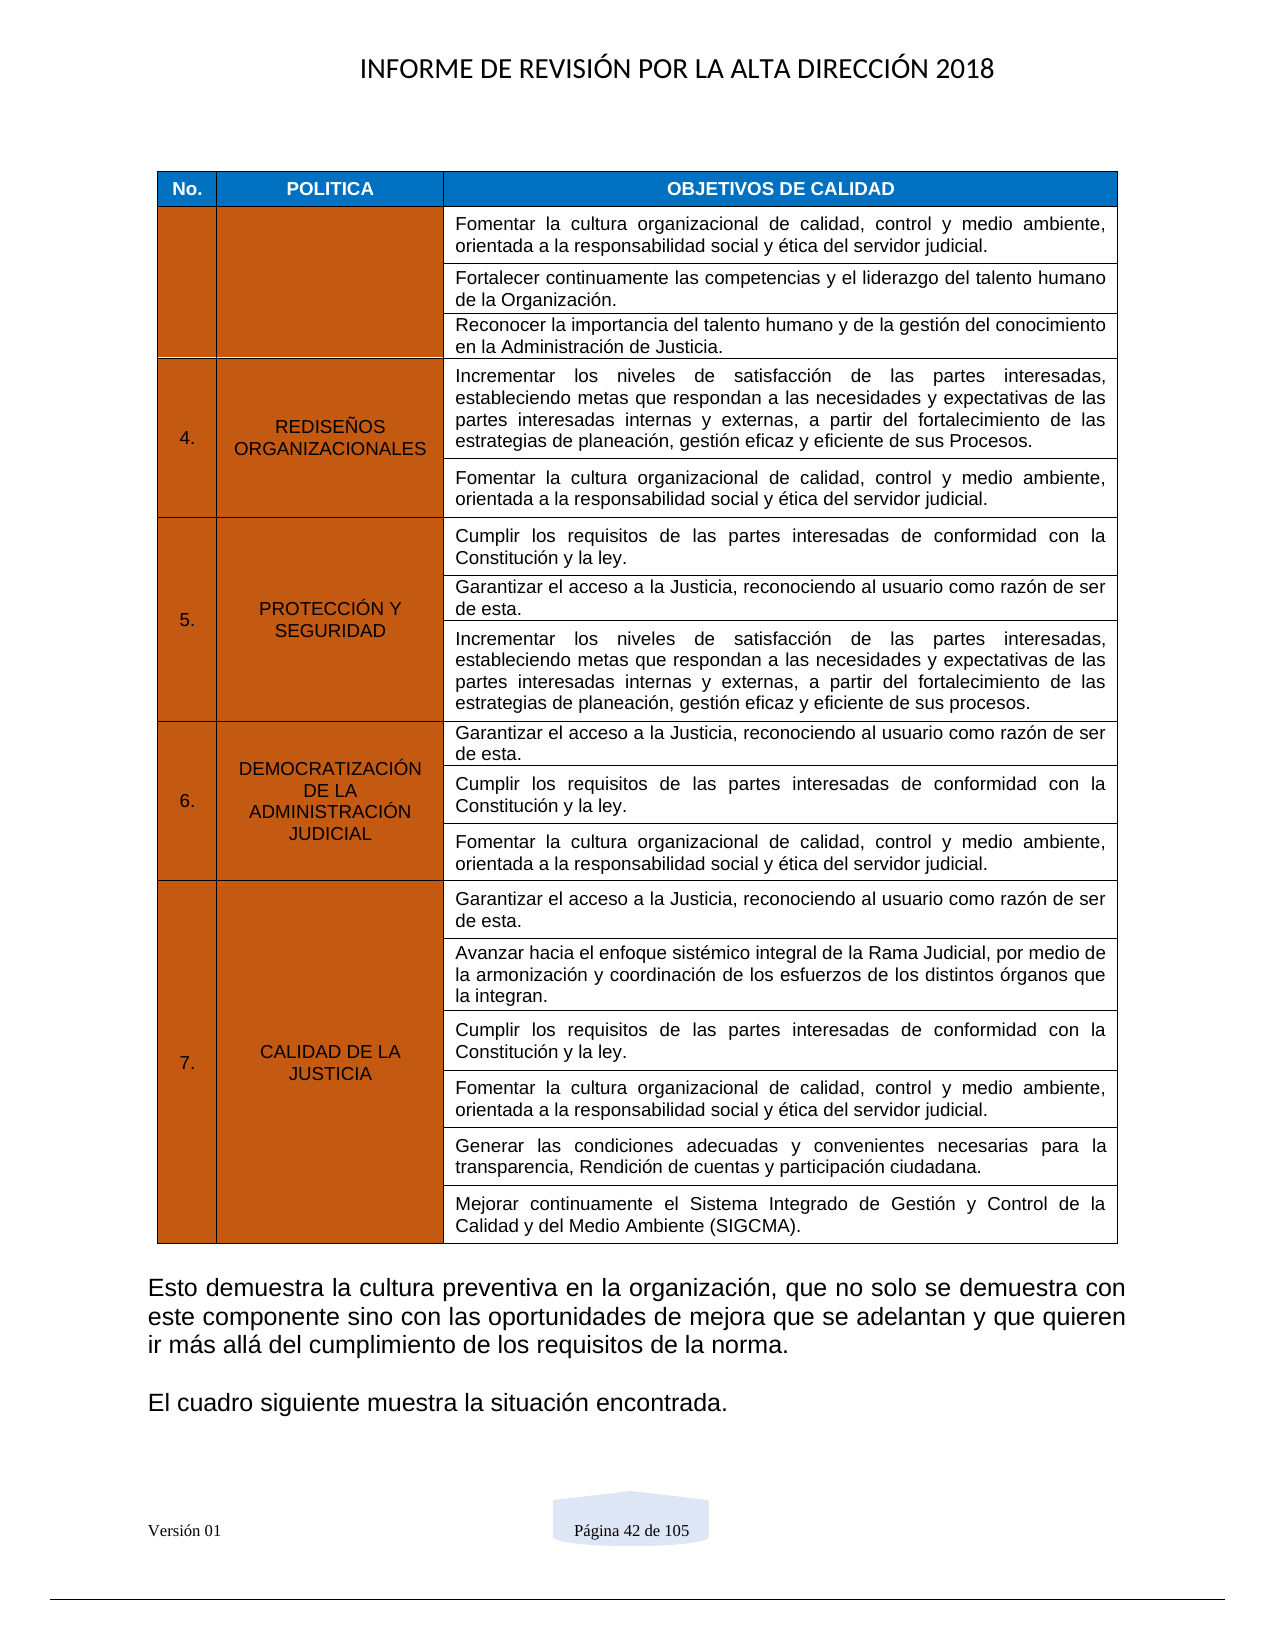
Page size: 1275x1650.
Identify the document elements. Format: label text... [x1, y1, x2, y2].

table_cell Fortalecer continuamente las competencias y el liderazgo del talento humano de la Organización. [444, 264, 1117, 313]
table_cell 4. [158, 359, 216, 517]
table_header OBJETIVOS DE CALIDAD [444, 172, 1117, 206]
table_cell Fomentar la cultura organizacional de calidad, control y medio ambiente, orientada a la responsabilidad social y ética del servidor judicial. [444, 824, 1117, 880]
table_header No. [158, 172, 216, 206]
table_cell Fomentar la cultura organizacional de calidad, control y medio ambiente, orientada a la responsabilidad social y ética del servidor judicial. [444, 207, 1117, 262]
table_cell CALIDAD DE LA JUSTICIA [217, 881, 443, 1243]
table_cell Fomentar la cultura organizacional de calidad, control y medio ambiente, orientada a la responsabilidad social y ética del servidor judicial. [444, 1071, 1117, 1127]
table_cell Mejorar continuamente el Sistema Integrado de Gestión y Control de la Calidad y del Medio Ambiente (SIGCMA). [444, 1186, 1117, 1243]
table_cell Avanzar hacia el enfoque sistémico integral de la Rama Judicial, por medio de la armonización y coordinación de los esfuerzos de los distintos órganos que la integran. [444, 939, 1117, 1010]
table_cell Incrementar los niveles de satisfacción de las partes interesadas, estableciendo metas que respondan a las necesidades y expectativas de las partes interesadas internas y externas, a partir del fortalecimiento de las estrategias de planeación, gestión eficaz y eficiente de sus procesos. [444, 621, 1117, 721]
table_cell PROTECCIÓN Y SEGURIDAD [217, 518, 443, 721]
table_cell Incrementar los niveles de satisfacción de las partes interesadas, estableciendo metas que respondan a las necesidades y expectativas de las partes interesadas internas y externas, a partir del fortalecimiento de las estrategias de planeación, gestión eficaz y eficiente de sus Procesos. [444, 359, 1117, 458]
table_cell Cumplir los requisitos de las partes interesadas de conformidad con la Constitución y la ley. [444, 1011, 1117, 1069]
table_cell Garantizar el acceso a la Justicia, reconociendo al usuario como razón de ser de esta. [444, 576, 1117, 619]
table_cell Generar las condiciones adecuadas y convenientes necesarias para la transparencia, Rendición de cuentas y participación ciudadana. [444, 1128, 1117, 1184]
table_cell Cumplir los requisitos de las partes interesadas de conformidad con la Constitución y la ley. [444, 518, 1117, 575]
table_cell 7. [158, 881, 216, 1243]
table_header POLITICA [217, 172, 443, 206]
table_cell Cumplir los requisitos de las partes interesadas de conformidad con la Constitución y la ley. [444, 766, 1117, 823]
table_cell Garantizar el acceso a la Justicia, reconociendo al usuario como razón de ser de esta. [444, 722, 1117, 765]
table_cell 6. [158, 722, 216, 880]
table_cell REDISEÑOS ORGANIZACIONALES [217, 359, 443, 517]
table_cell Fomentar la cultura organizacional de calidad, control y medio ambiente, orientada a la responsabilidad social y ética del servidor judicial. [444, 459, 1117, 517]
text Esto demuestra la cultura preventiva en la organización, que no solo se demuestra con este componente sino con las oportunidades de mejora que se adelantan y que quieren ir más allá del cumplimiento de los requisitos de la norma. [148, 1273, 1128, 1359]
table_cell DEMOCRATIZACIÓN DE LA ADMINISTRACIÓN JUDICIAL [217, 722, 443, 880]
table_cell 5. [158, 518, 216, 721]
table_cell Reconocer la importancia del talento humano y de la gestión del conocimiento en la Administración de Justicia. [444, 314, 1117, 357]
text El cuadro siguiente muestra la situación encontrada. [148, 1388, 1128, 1417]
table_cell Garantizar el acceso a la Justicia, reconociendo al usuario como razón de ser de esta. [444, 881, 1117, 937]
